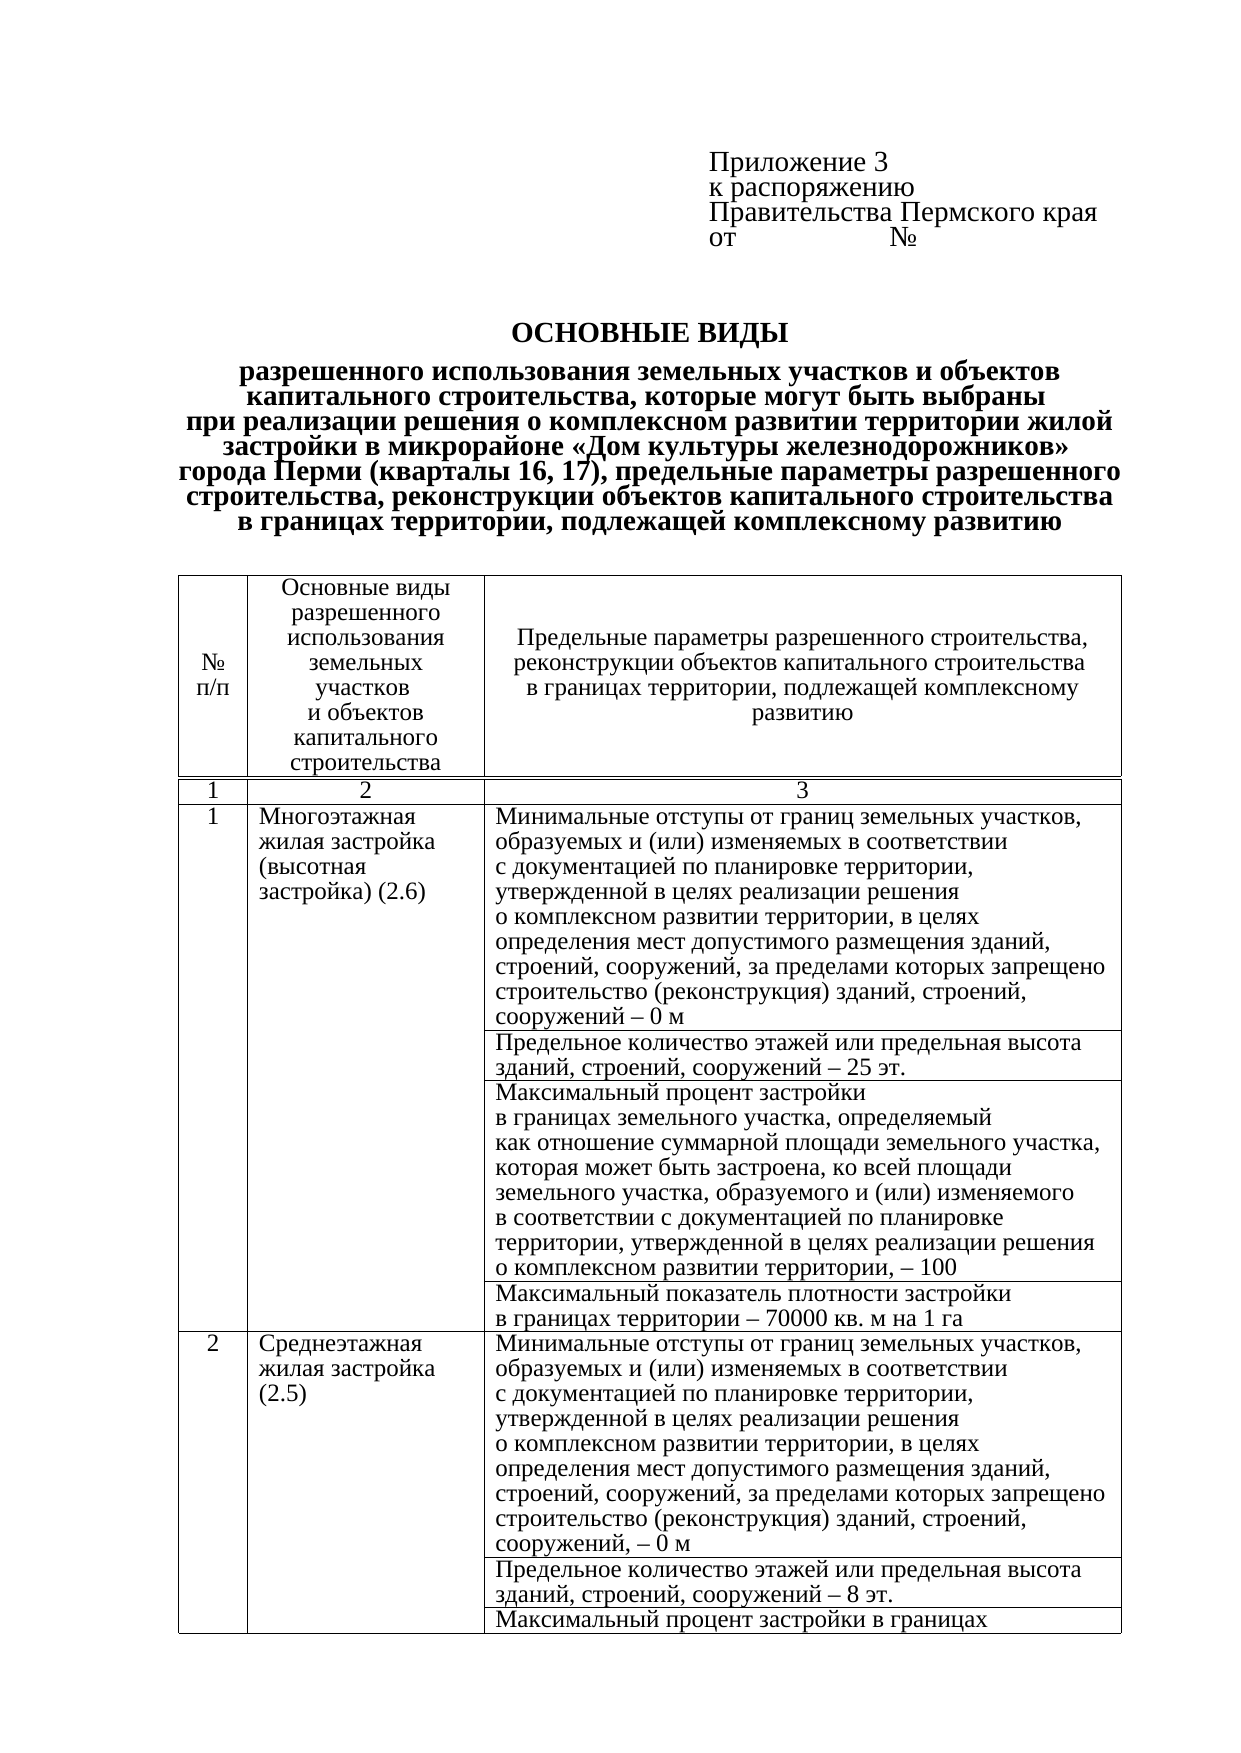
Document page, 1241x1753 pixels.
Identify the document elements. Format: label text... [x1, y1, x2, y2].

text от № [709, 227, 1122, 252]
table_header 2 [248, 780, 484, 804]
table_cell Многоэтажная жилая застройка (высотная застройка) (2.6) [248, 805, 484, 1331]
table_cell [485, 1608, 1121, 1633]
text разрешенного использования земельных участков и объектов капитального строительства, которые могут быть выбраны при реализации решения о комплексном развитии территории жилой застройки в микрорайоне «Дом культуры железнодорожников» города Перми (кварталы 16, 17), предельные параметры разрешенного строительства, реконструкции объектов капитального строительства в границах территории, подлежащей комплексному развитию [177, 360, 1122, 535]
table_header 1 [179, 780, 247, 804]
table_cell Среднеэтажная жилая застройка (2.5) [248, 1332, 484, 1633]
table_cell Максимальный показатель плотности застройки в границах территории – 70000 кв. м на 1 га [485, 1282, 1121, 1331]
table_cell Минимальные отступы от границ земельных участков, образуемых и (или) изменяемых в соответствии с документацией по планировке территории, утвержденной в целях реализации решения о комплексном развитии территории, в целях определения мест допустимого размещения зданий, строений, сооружений, за пределами которых запрещено строительство (реконструкция) зданий, строений, сооружений – 0 м [485, 805, 1121, 1029]
table_header Основные виды разрешенного использования земельных участков и объектов капитального строительства [248, 576, 484, 776]
table_header Предельные параметры разрешенного строительства, реконструкции объектов капитального строительства в границах территории, подлежащей комплексному развитию [485, 576, 1121, 776]
table_header 3 [485, 780, 1121, 804]
text Приложение 3 [635, 152, 1122, 177]
table_cell 1 [179, 805, 247, 1331]
text ОСНОВНЫЕ ВИДЫ [177, 323, 746, 348]
text ОСНОВНЫЕ ВИДЫ [756, 323, 1122, 348]
table_header № п/п [179, 576, 247, 776]
text к распоряжению Правительства Пермского края [709, 177, 1122, 227]
table_cell Предельное количество этажей или предельная высота зданий, строений, сооружений – 25 эт. [485, 1031, 1121, 1080]
table_cell Предельное количество этажей или предельная высота зданий, строений, сооружений – 8 эт. [485, 1558, 1121, 1607]
table_cell 2 [179, 1332, 247, 1633]
